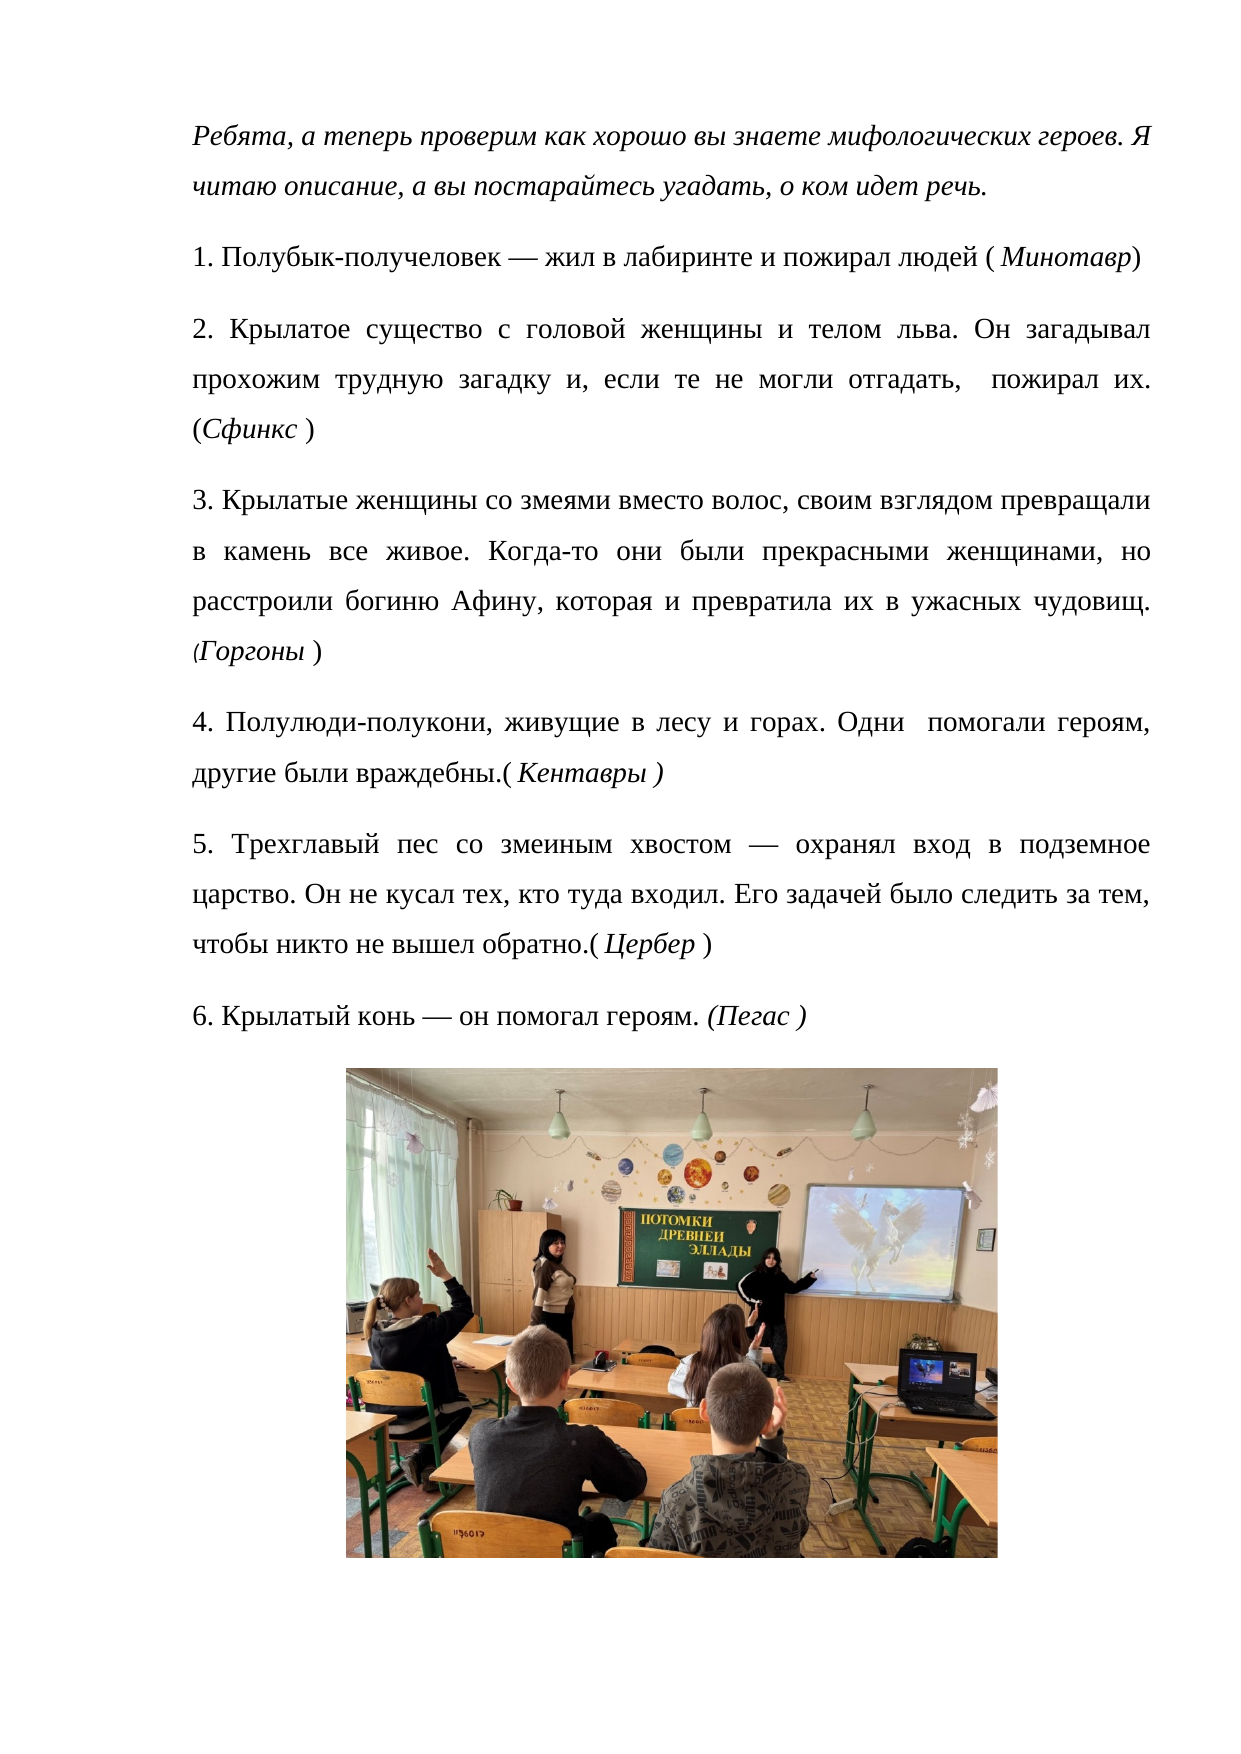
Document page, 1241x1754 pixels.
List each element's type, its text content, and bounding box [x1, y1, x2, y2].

text 4. Полулюди-полукони, живущие в лесу и горах. Одни помогали героям, другие были враждебны.( Кентавры ) [192, 704, 1152, 788]
text 5. Трехглавый пес со змеиным хвостом — охранял вход в подземное царство. Он не кусал тех, кто туда входил. Его задачей было следить за тем, чтобы никто не вышел обратно.( Цербер ) [192, 826, 1152, 960]
picture [346, 1068, 998, 1558]
text 2. Крылатое существо с головой женщины и телом льва. Он загадывал прохожим трудную загадку и, если те не могли отгадать, пожирал их. (Сфинкс ) [192, 311, 1152, 445]
text 3. Крылатые женщины со змеями вместо волос, своим взглядом превращали в камень все живое. Когда-то они были прекрасными женщинами, но расстроили богиню Афину, которая и превратила их в ужасных чудовищ. (Горгоны ) [192, 482, 1152, 667]
text 6. Крылатый конь — он помогал героям. (Пегас ) [192, 998, 1152, 1031]
text Ребята, а теперь проверим как хорошо вы знаете мифологических героев. Я читаю описание, а вы постарайтесь угадать, о ком идет речь. [192, 118, 1152, 202]
text 1. Полубык-получеловек — жил в лабиринте и пожирал людей ( Минотавр) [192, 239, 1152, 273]
